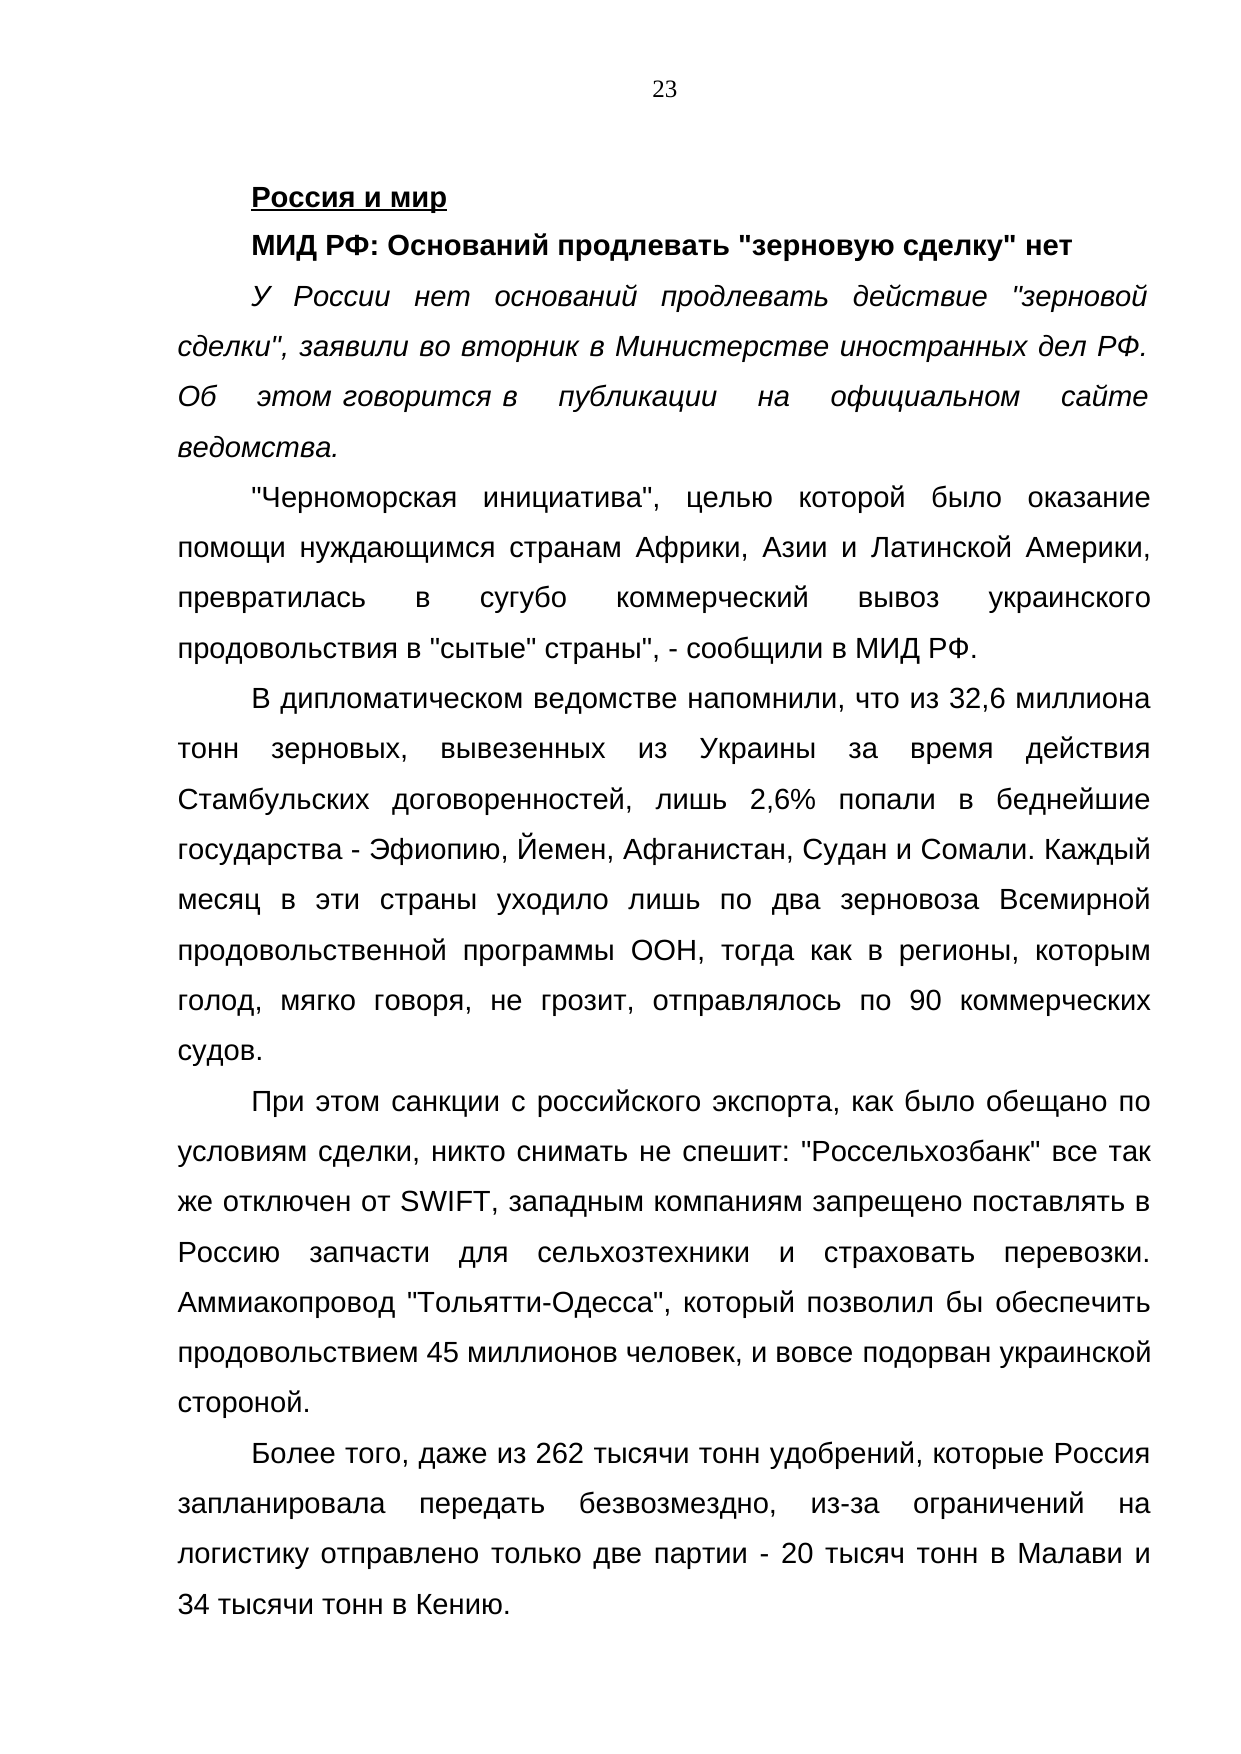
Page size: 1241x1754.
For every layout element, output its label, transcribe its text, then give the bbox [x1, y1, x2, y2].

text У России нет оснований продлевать действие "зерновой сделки", заявили во вторник в Министерстве иностранных дел РФ. Об этом говорится в публикации на официальном сайте ведомства. [177, 279, 1152, 463]
text В дипломатическом ведомстве напомнили, что из 32,6 миллиона тонн зерновых, вывезенных из Украины за время действия Стамбульских договоренностей, лишь 2,6% попали в беднейшие государства - Эфиопию, Йемен, Афганистан, Судан и Сомали. Каждый месяц в эти страны уходило лишь по два зерновоза Всемирной продовольственной программы ООН, тогда как в регионы, которым голод, мягко говоря, не грозит, отправлялось по 90 коммерческих судов. [177, 681, 1152, 1067]
text Россия и мир [177, 180, 1152, 213]
text При этом санкции с российского экспорта, как было обещано по условиям сделки, никто снимать не спешит: "Россельхозбанк" все так же отключен от SWIFT, западным компаниям запрещено поставлять в Россию запчасти для сельхозтехники и страховать перевозки. Аммиакопровод "Тольятти-Одесса", который позволил бы обеспечить продовольствием 45 миллионов человек, и вовсе подорван украинской стороной. [177, 1084, 1152, 1419]
text Более того, даже из 262 тысячи тонн удобрений, которые Россия запланировала передать безвозмездно, из-за ограничений на логистику отправлено только две партии - 20 тысяч тонн в Малави и 34 тысячи тонн в Кению. [177, 1436, 1152, 1620]
text МИД РФ: Оснований продлевать "зерновую сделку" нет [177, 228, 1152, 262]
text "Черноморская инициатива", целью которой было оказание помощи нуждающимся странам Африки, Азии и Латинской Америки, превратилась в сугубо коммерческий вывоз украинского продовольствия в "сытые" страны", - сообщили в МИД РФ. [177, 480, 1152, 664]
